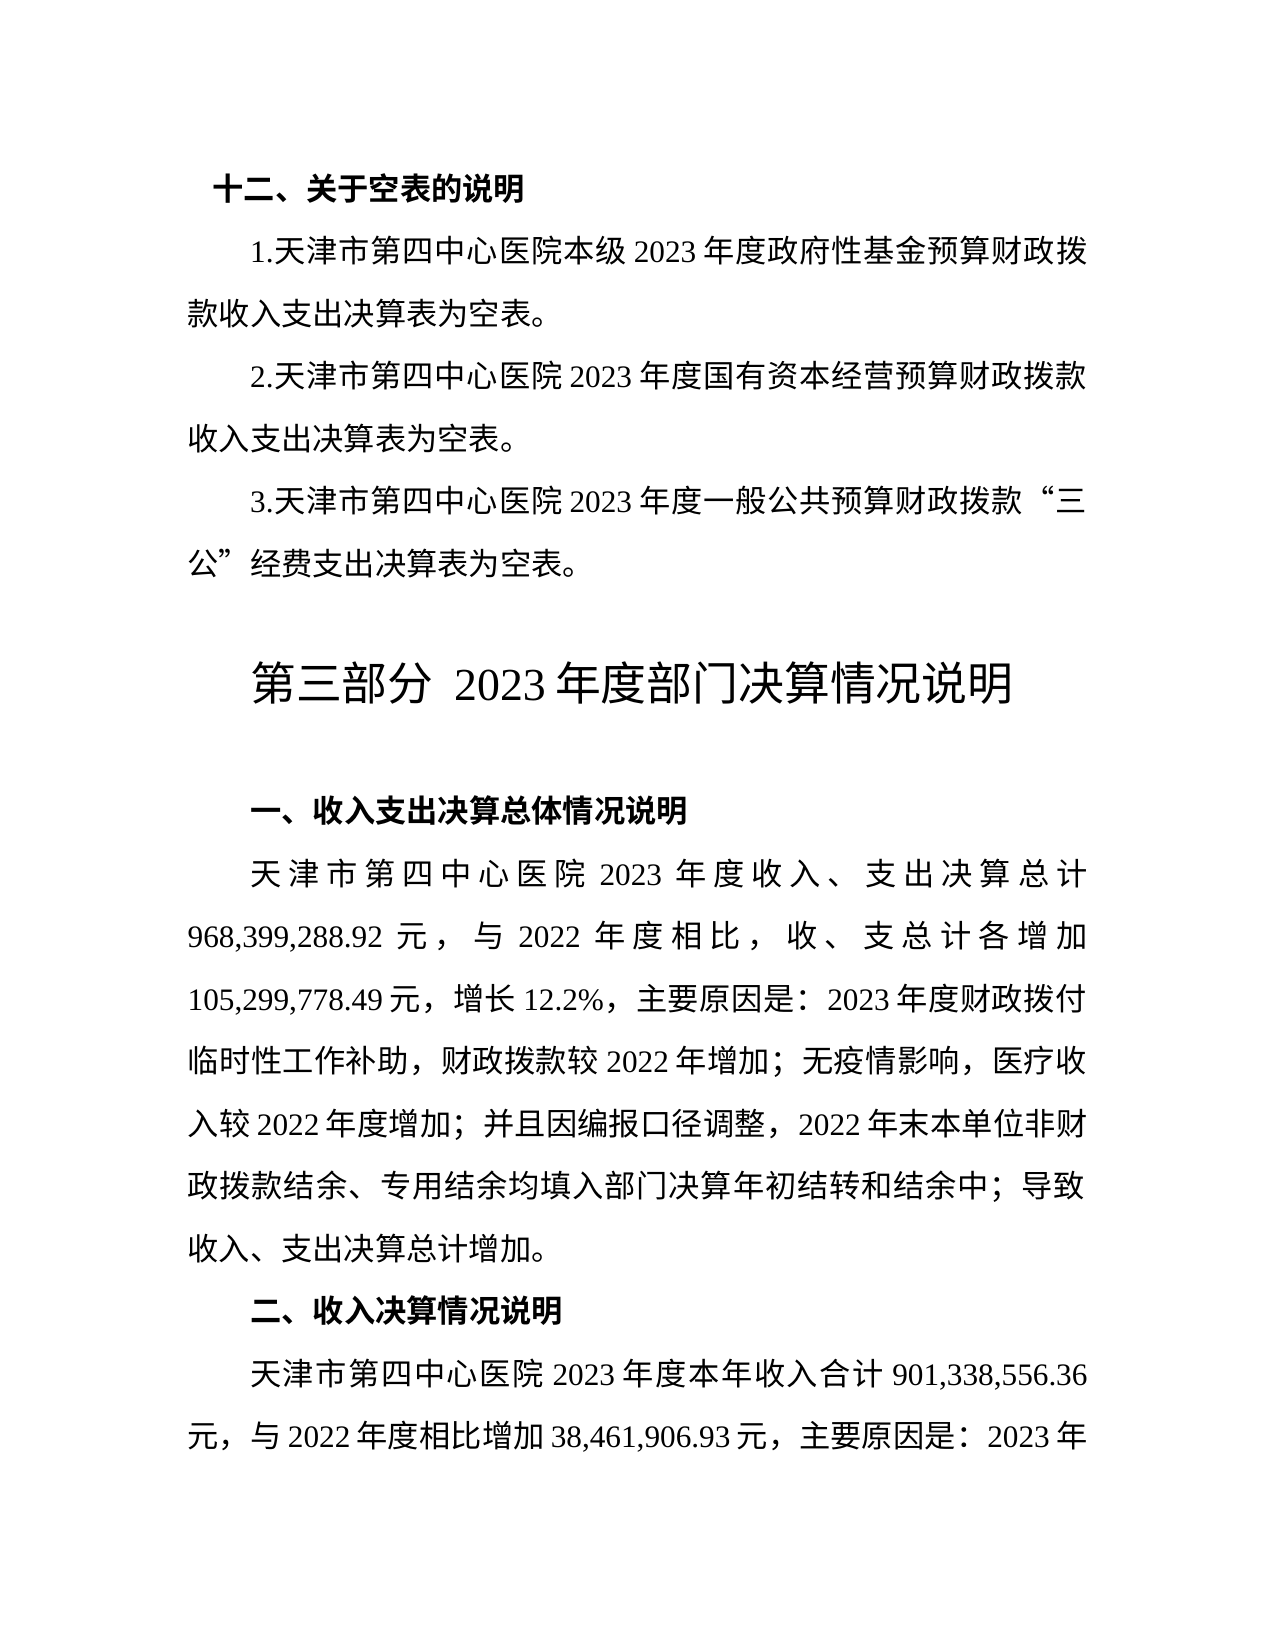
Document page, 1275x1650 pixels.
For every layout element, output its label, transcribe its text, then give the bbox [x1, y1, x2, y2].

text 第三部分 2023年度部门决算情况说明 [187, 650, 1087, 712]
text 天津市第四中心医院2023年度收入、支出决算总计968,399,288.92元，与2022年度相比，收、支总计各增加105,299,778.49元，增长12.2%，主要原因是：2023年度财政拨付临时性工作补助，财政拨款较2022年增加；无疫情影响，医疗收入较2022年度增加；并且因编报口径调整，2022年末本单位非财政拨款结余、专用结余均填入部门决算年初结转和结余中；导致收入、支出决算总计增加。 [187, 835, 1087, 1273]
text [187, 1335, 1087, 1460]
text 一、收入支出决算总体情况说明 [187, 773, 1087, 835]
text 二、收入决算情况说明 [187, 1273, 1087, 1335]
text 十二、关于空表的说明 [187, 150, 1087, 212]
text 1.天津市第四中心医院本级2023年度政府性基金预算财政拨款收入支出决算表为空表。 [187, 212, 1087, 337]
text 2.天津市第四中心医院2023年度国有资本经营预算财政拨款收入支出决算表为空表。 [187, 337, 1087, 462]
text 3.天津市第四中心医院2023年度一般公共预算财政拨款“三公”经费支出决算表为空表。 [187, 462, 1087, 587]
